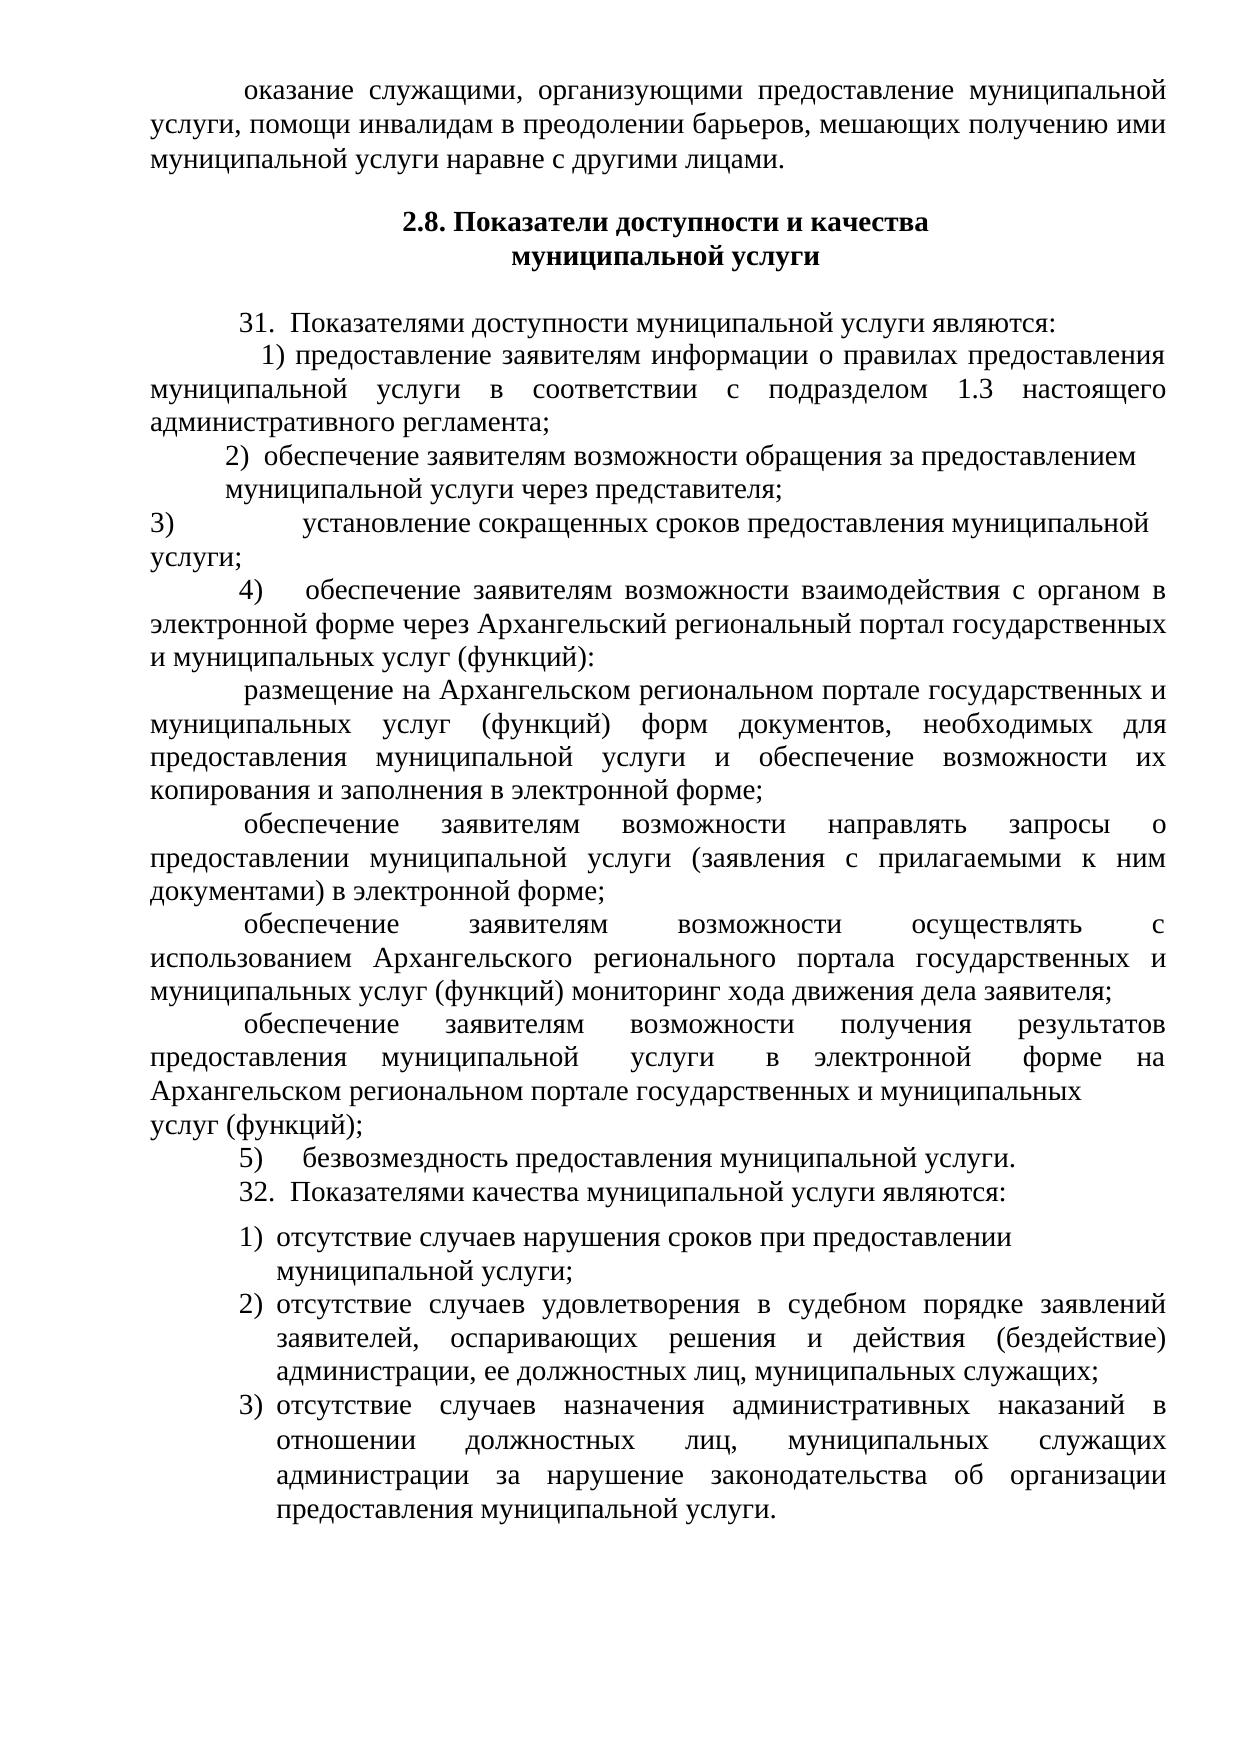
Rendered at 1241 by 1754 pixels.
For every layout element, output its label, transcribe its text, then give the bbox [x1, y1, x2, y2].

text оказание служащими, организующими предоставление муниципальной услуги, помощи инвалидам в преодолении барьеров, мешающих получению ими муниципальной услуги наравне с другими лицами. [150, 72, 1167, 175]
list обеспечение заявителям возможности взаимодействия с органом в электронной форме через Архангельский региональный портал государственных и муниципальных услуг (функций): [150, 572, 1167, 673]
list отсутствие случаев удовлетворения в судебном порядке заявлений заявителей, оспаривающих решения и действия (бездействие) администрации, ее должностных лиц, муниципальных служащих; [239, 1286, 1167, 1387]
text 2.8. Показатели доступности и качества [150, 204, 1181, 238]
text муниципальной услуги [150, 238, 1181, 271]
list отсутствие случаев назначения административных наказаний в отношении должностных лиц, муниципальных служащих администрации за нарушение законодательства об организации предоставления муниципальной услуги. [239, 1387, 1167, 1525]
text размещение на Архангельском региональном портале государственных и муниципальных услуг (функций) форм документов, необходимых для предоставления муниципальной услуги и обеспечение возможности их копирования и заполнения в электронной форме; [150, 673, 1167, 806]
list 2) обеспечение заявителям возможности обращения за предоставлением муниципальной услуги через представителя; [225, 438, 1167, 505]
list безвозмездность предоставления муниципальной услуги. [150, 1140, 1167, 1174]
list отсутствие случаев нарушения сроков при предоставлении муниципальной услуги; [239, 1220, 1167, 1286]
text обеспечение заявителям возможности осуществлять с использованием Архангельского регионального портала государственных и муниципальных услуг (функций) мониторинг хода движения дела заявителя; [150, 907, 1167, 1007]
text 1) предоставление заявителям информации о правилах предоставления муниципальной услуги в соответствии с подразделом 1.3 настоящего административного регламента; [150, 338, 1167, 438]
list установление сокращенных сроков предоставления муниципальной [150, 505, 1167, 539]
text услуг (функций); [150, 1107, 1167, 1140]
text обеспечение заявителям возможности получения результатов предоставления муниципальной услуги в электронной форме на Архангельском региональном портале государственных и муниципальных [150, 1007, 1167, 1106]
text обеспечение заявителям возможности направлять запросы о предоставлении муниципальной услуги (заявления с прилагаемыми к ним документами) в электронной форме; [150, 806, 1167, 907]
text 31. Показателями доступности муниципальной услуги являются: [239, 305, 1167, 338]
text услуги; [150, 539, 1167, 572]
text 32. Показателями качества муниципальной услуги являются: [150, 1174, 1169, 1207]
